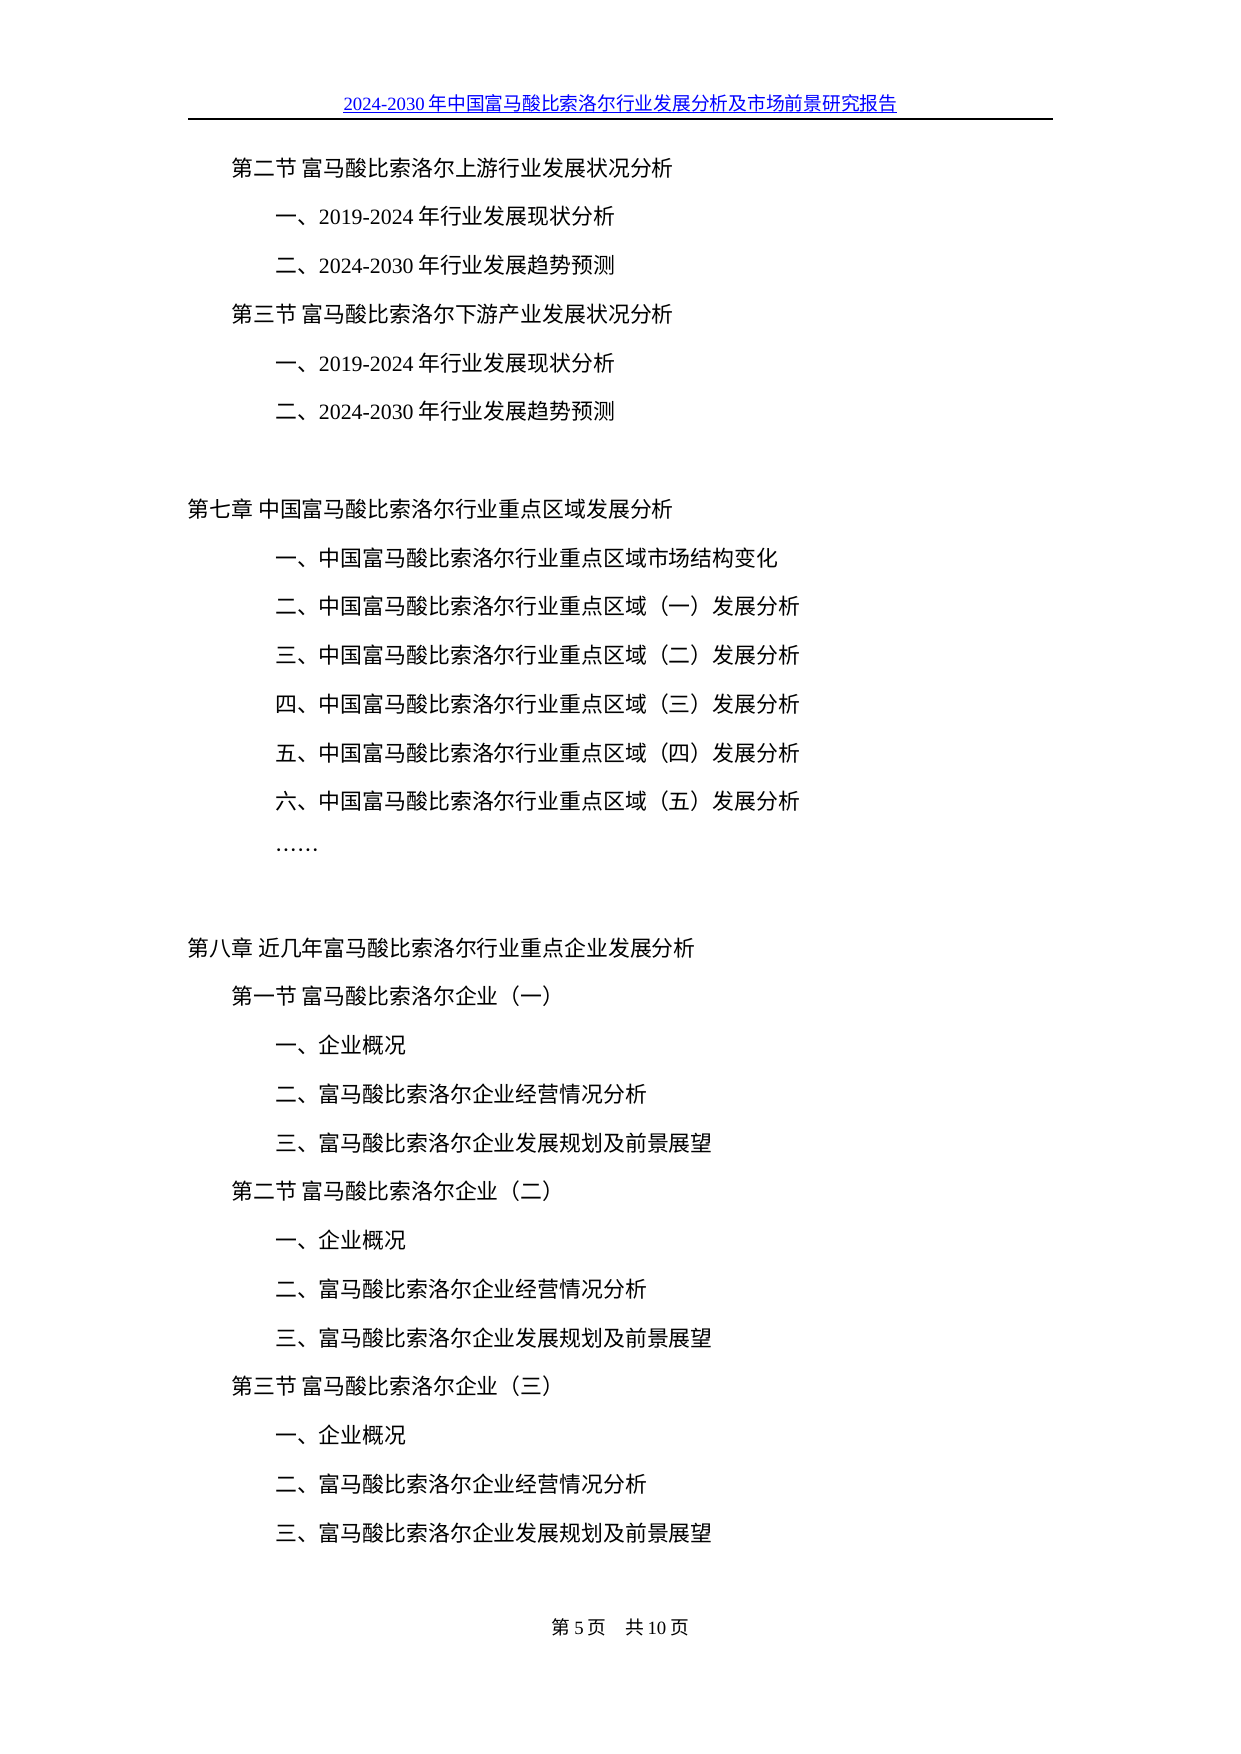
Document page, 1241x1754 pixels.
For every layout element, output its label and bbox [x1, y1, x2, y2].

text [187, 150, 1053, 1548]
